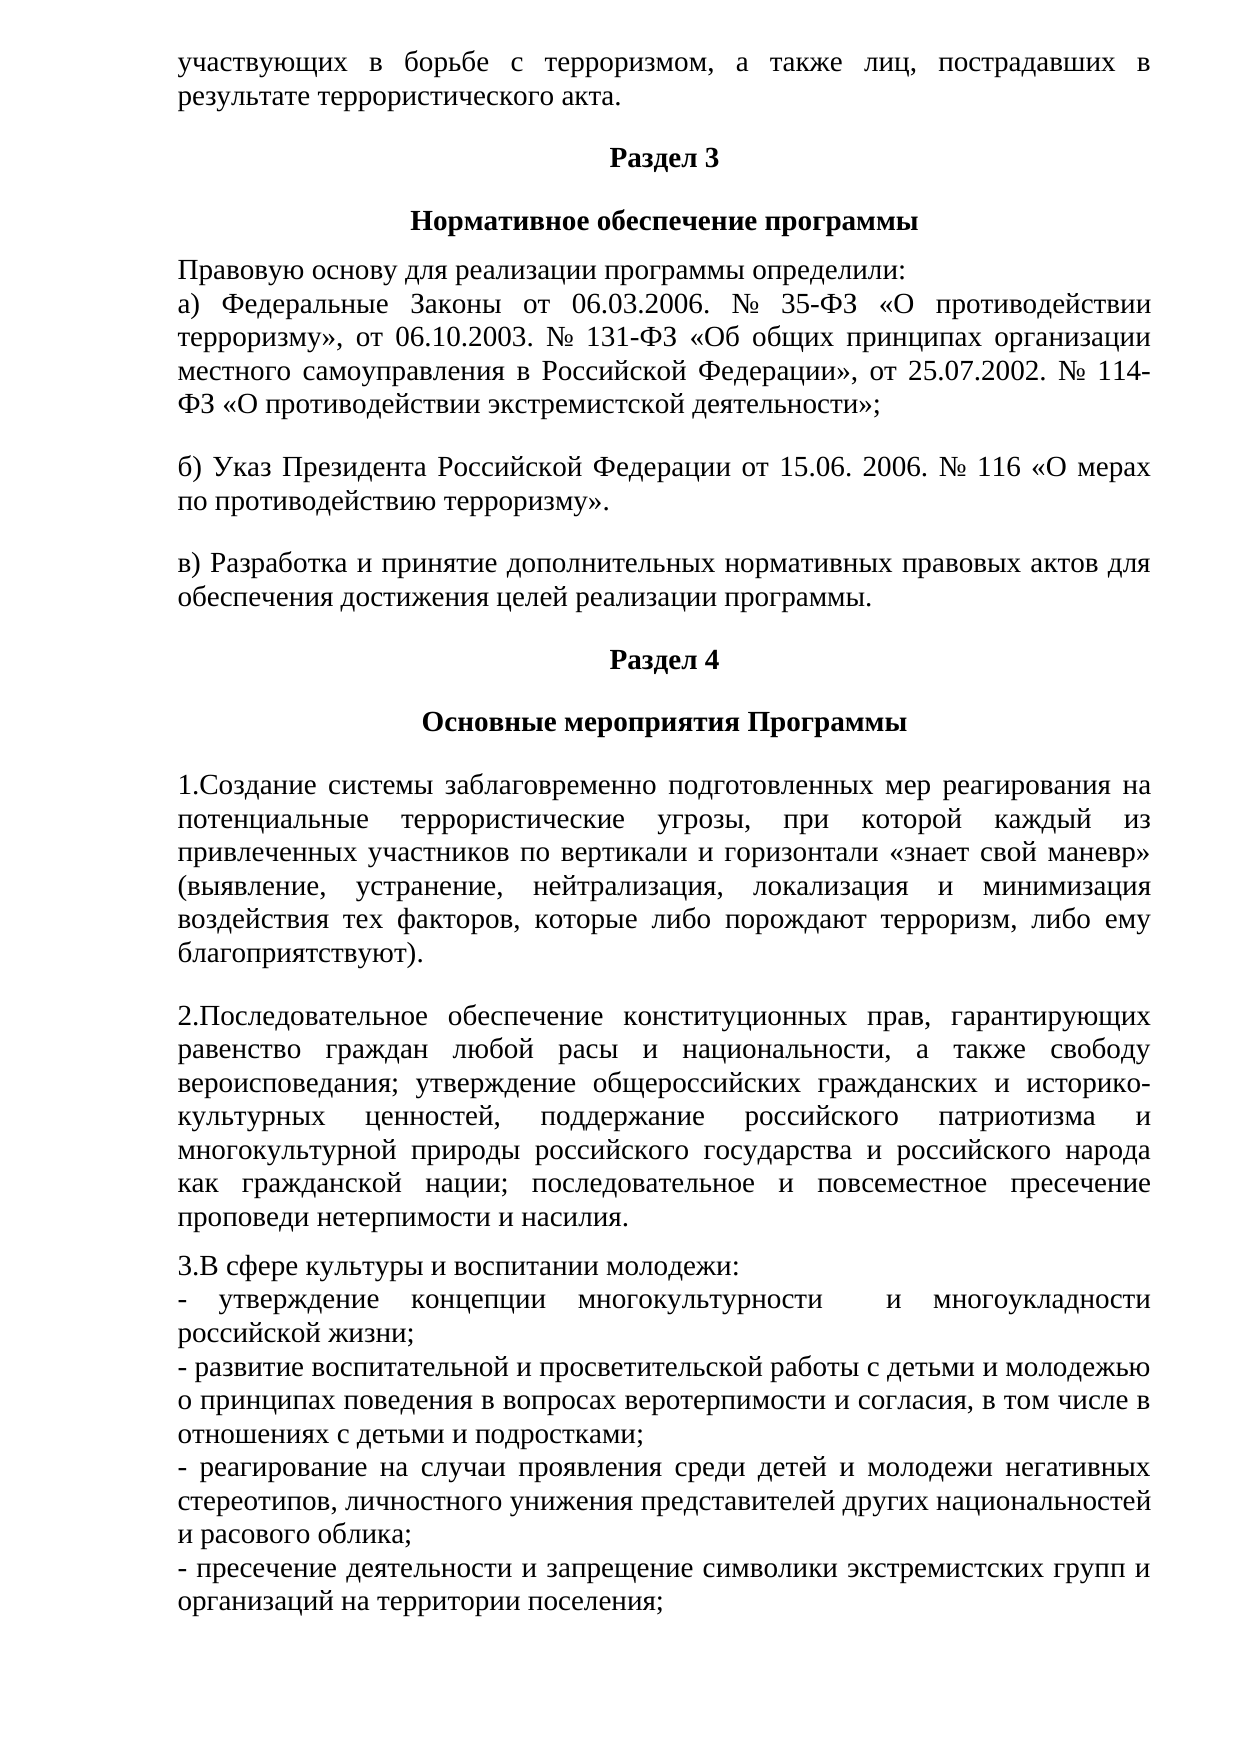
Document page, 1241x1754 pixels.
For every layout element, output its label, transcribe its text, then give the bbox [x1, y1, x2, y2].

text б) Указ Президента Российской Федерации от 15.06. 2006. № 116 «О мерах по противодействию терроризму». [177, 449, 1152, 516]
text - утверждение концепции многокультурности и многоукладности российской жизни; [177, 1282, 1152, 1349]
text - реагирование на случаи проявления среди детей и молодежи негативных стереотипов, личностного унижения представителей других национальностей и расового облика; [177, 1449, 1152, 1550]
text Раздел 3 [177, 141, 1152, 174]
text 1.Создание системы заблаговременно подготовленных мер реагирования на потенциальные террористические угрозы, при которой каждый из привлеченных участников по вертикали и горизонтали «знает свой маневр» (выявление, устранение, нейтрализация, локализация и минимизация воздействия тех факторов, которые либо порождают терроризм, либо ему благоприятствуют). [177, 767, 1152, 968]
text 3.В сфере культуры и воспитании молодежи: [177, 1248, 1152, 1282]
text 2.Последовательное обеспечение конституционных прав, гарантирующих равенство граждан любой расы и национальности, а также свободу вероисповедания; утверждение общероссийских гражданских и историко-культурных ценностей, поддержание российского патриотизма и многокультурной природы российского государства и российского народа как гражданской нации; последовательное и повсеместное пресечение проповеди нетерпимости и насилия. [177, 998, 1152, 1232]
text Раздел 4 [177, 642, 1152, 675]
text Основные мероприятия Программы [177, 704, 1152, 738]
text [177, 44, 1152, 111]
text - развитие воспитательной и просветительской работы с детьми и молодежью о принципах поведения в вопросах веротерпимости и согласия, в том числе в отношениях с детьми и подростками; [177, 1349, 1152, 1449]
text в) Разработка и принятие дополнительных нормативных правовых актов для обеспечения достижения целей реализации программы. [177, 546, 1152, 613]
text - пресечение деятельности и запрещение символики экстремистских групп и организаций на территории поселения; [177, 1550, 1152, 1617]
text а) Федеральные Законы от 06.03.2006. № 35-ФЗ «О противодействии терроризму», от 06.10.2003. № 131-ФЗ «Об общих принципах организации местного самоуправления в Российской Федерации», от 25.07.2002. № 114-ФЗ «О противодействии экстремистской деятельности»; [177, 286, 1152, 420]
text Правовую основу для реализации программы определили: [177, 252, 1152, 286]
text Нормативное обеспечение программы [177, 203, 1152, 237]
